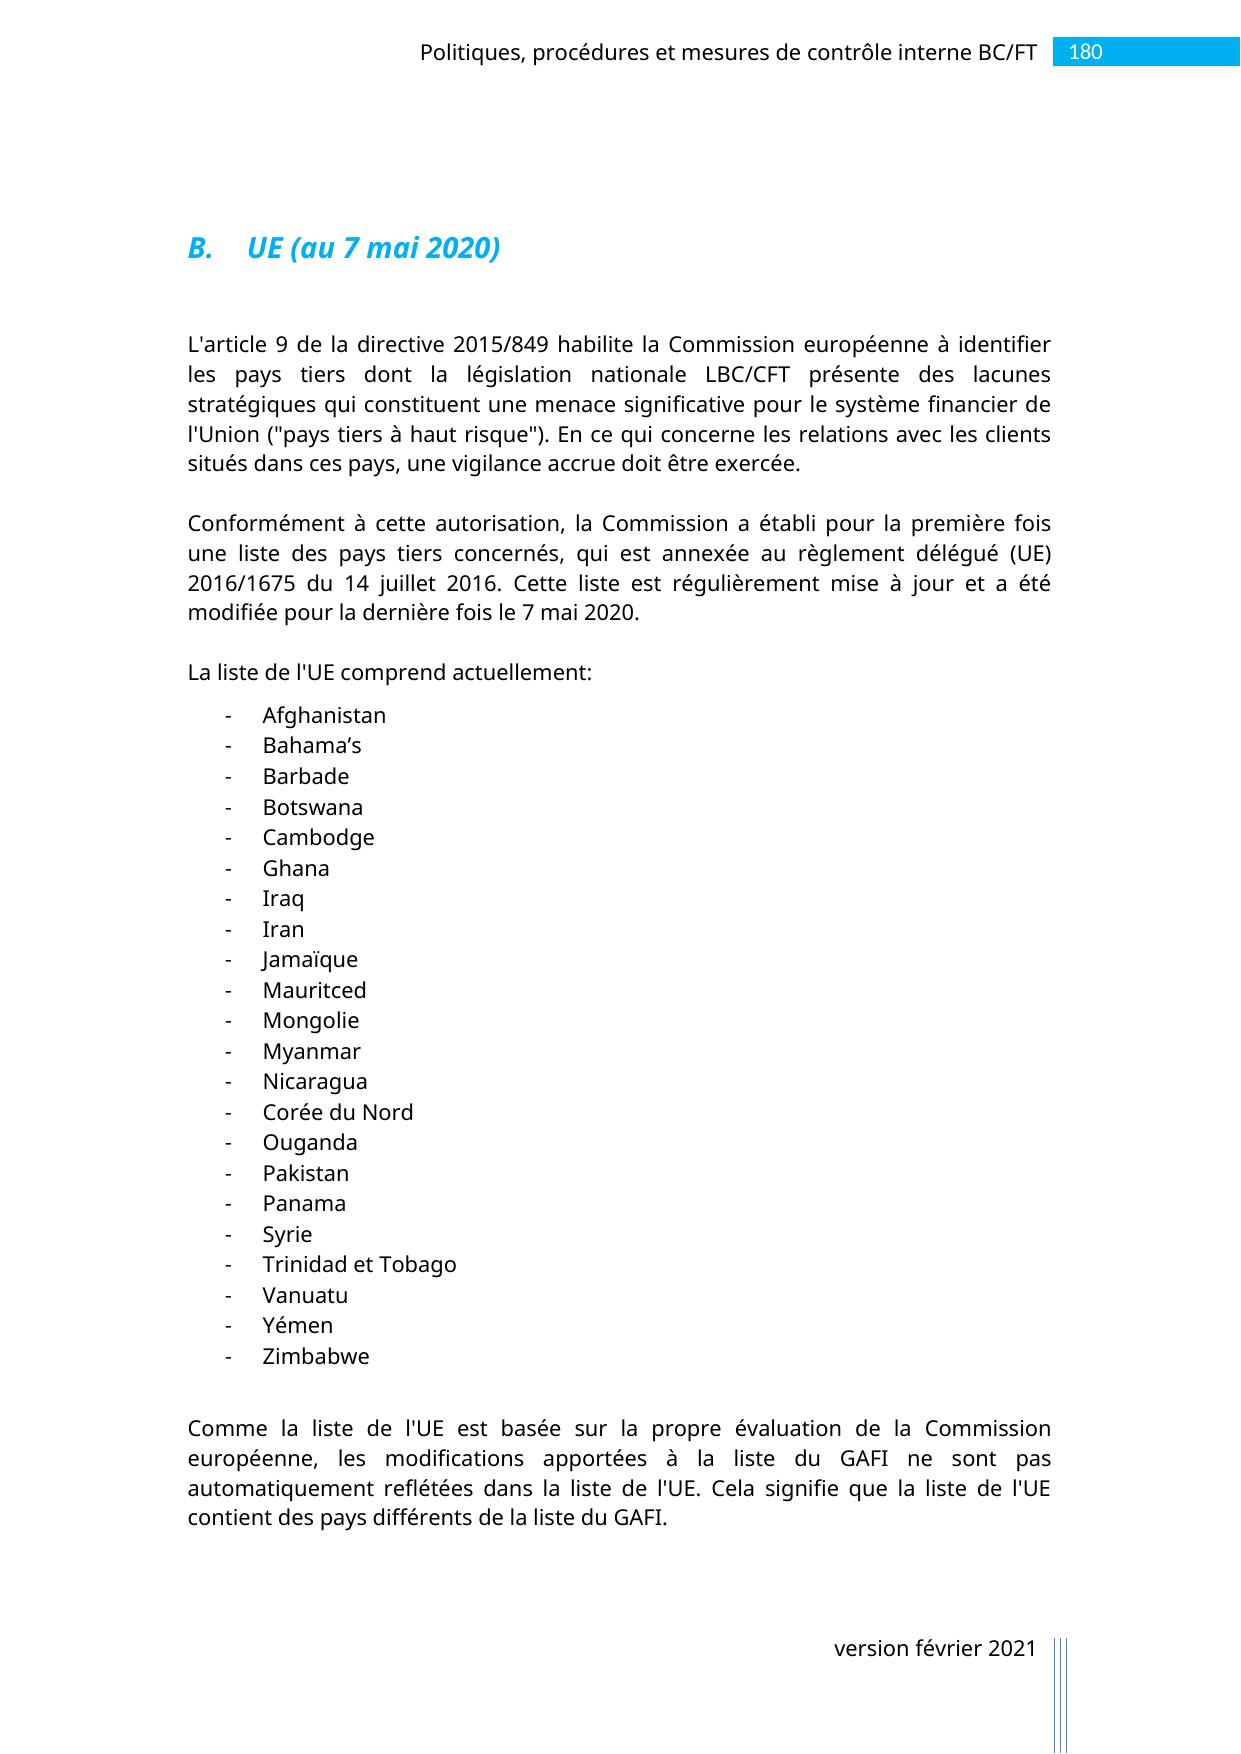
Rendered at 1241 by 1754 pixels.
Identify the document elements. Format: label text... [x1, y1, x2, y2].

list Pakistan [225, 1157, 1053, 1187]
list Ghana [225, 852, 1053, 882]
list Jamaïque [225, 943, 1053, 974]
list Iran [225, 913, 1053, 943]
list Trinidad et Tobago [225, 1248, 1053, 1279]
list Cambodge [225, 821, 1053, 852]
list Yémen [225, 1309, 1053, 1340]
list Bahama’s [225, 730, 1053, 760]
list Nicaragua [225, 1065, 1053, 1096]
list Barbade [225, 760, 1053, 791]
text Comme la liste de l'UE est basée sur la propre évaluation de la Commission européenne, les modifications apportées à la liste du GAFI ne sont pas automatiquement reflétées dans la liste de l'UE. Cela signifie que la liste de l'UE contient des pays différents de la liste du GAFI. [187, 1413, 1053, 1532]
text L'article 9 de la directive 2015/849 habilite la Commission européenne à identifier les pays tiers dont la législation nationale LBC/CFT présente des lacunes stratégiques qui constituent une menace significative pour le système financier de l'Union ("pays tiers à haut risque"). En ce qui concerne les relations avec les clients situés dans ces pays, une vigilance accrue doit être exercée. [187, 329, 1053, 478]
list Vanuatu [225, 1279, 1053, 1309]
list Botswana [225, 791, 1053, 821]
list Ouganda [225, 1126, 1053, 1157]
list Corée du Nord [225, 1096, 1053, 1126]
list Mauritced [225, 974, 1053, 1004]
list Syrie [225, 1218, 1053, 1248]
list Mongolie [225, 1004, 1053, 1035]
text UE (au 7 mai 2020) [187, 227, 1053, 267]
list Myanmar [225, 1035, 1053, 1065]
list Panama [225, 1187, 1053, 1218]
list Iraq [225, 882, 1053, 913]
text La liste de l'UE comprend actuellement: [187, 657, 1053, 687]
text Conformément à cette autorisation, la Commission a établi pour la première fois une liste des pays tiers concernés, qui est annexée au règlement délégué (UE) 2016/1675 du 14 juillet 2016. Cette liste est régulièrement mise à jour et a été modifiée pour la dernière fois le 7 mai 2020. [187, 508, 1053, 627]
list Afghanistan [225, 699, 1053, 730]
list Zimbabwe [225, 1340, 1053, 1371]
